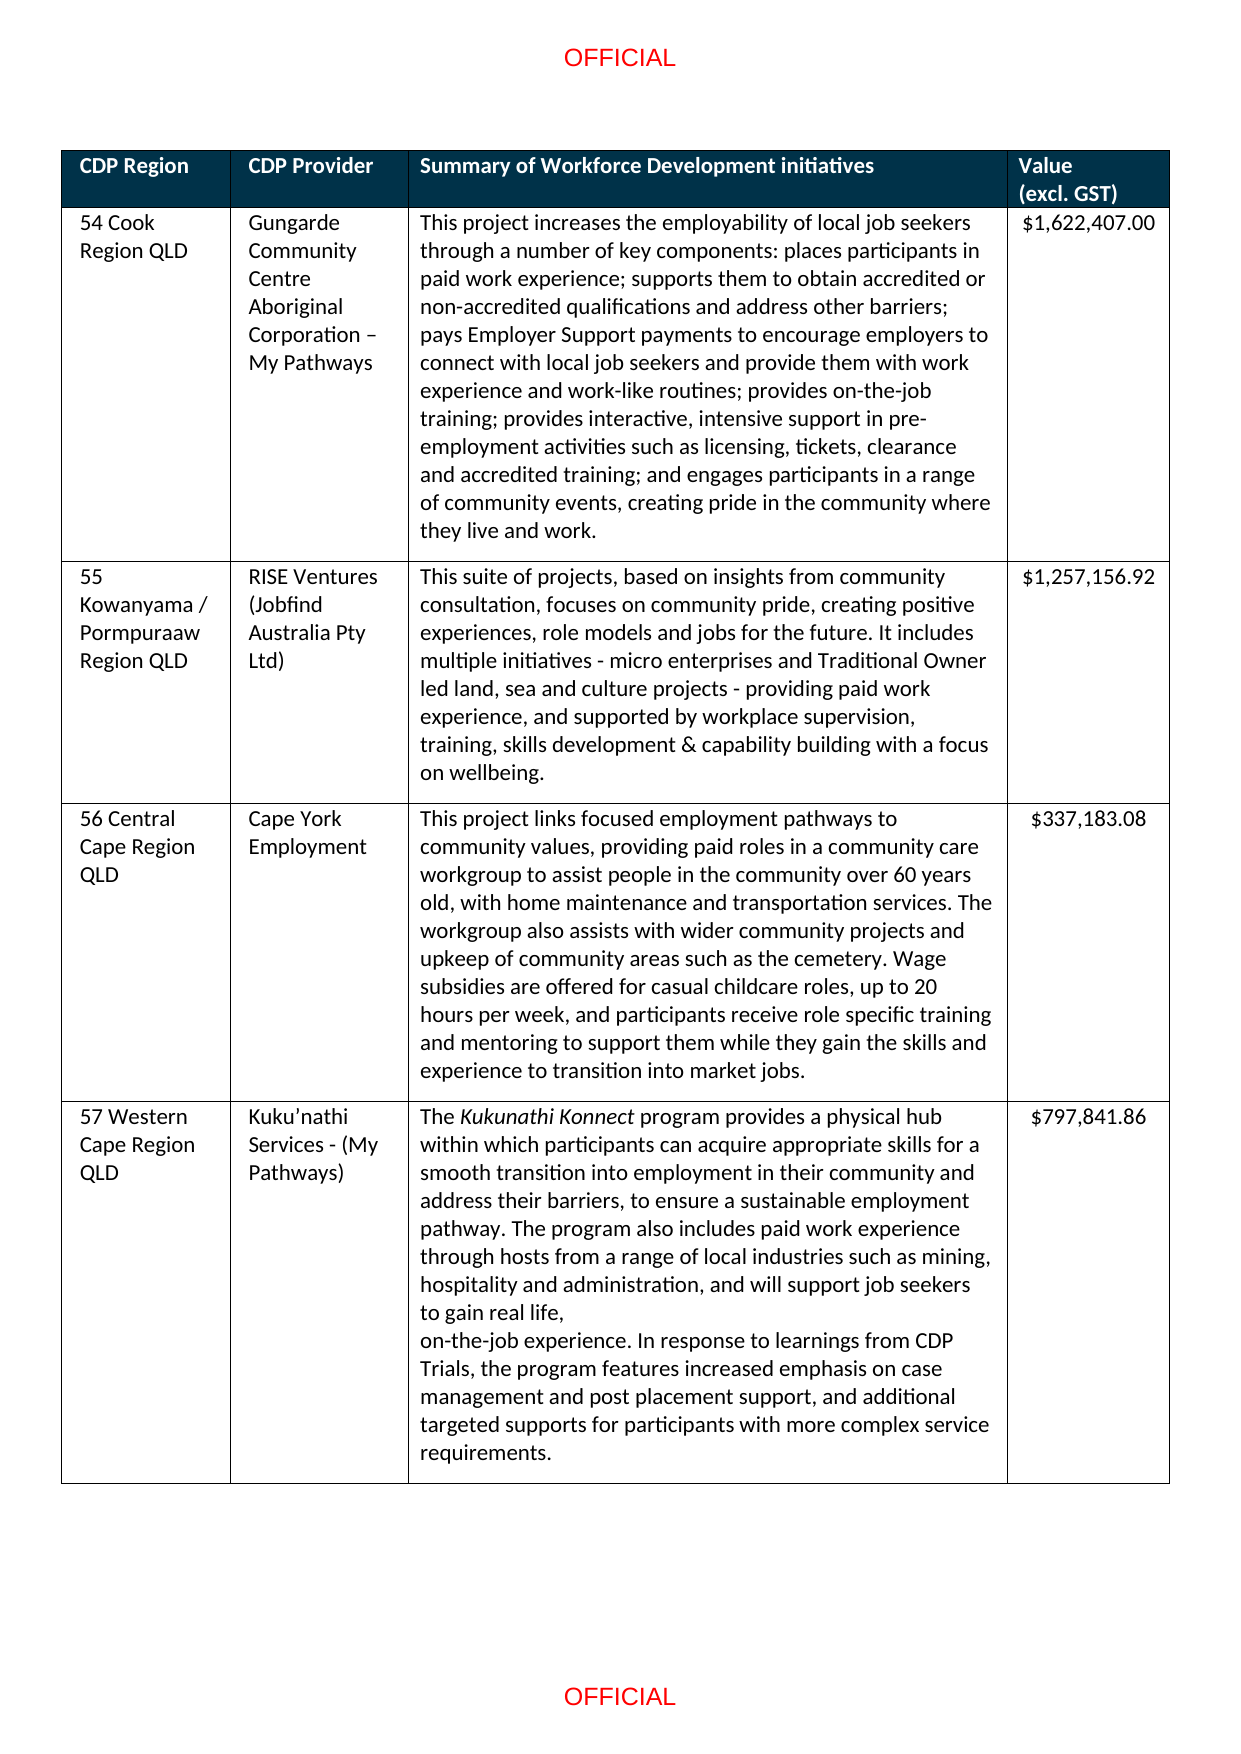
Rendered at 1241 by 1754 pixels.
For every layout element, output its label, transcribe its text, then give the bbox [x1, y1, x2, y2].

table_cell This suite of projects, based on insights from community consultation, focuses on community pride, creating positive experiences, role models and jobs for the future. It includes multiple initiatives - micro enterprises and Traditional Owner led land, sea and culture projects - providing paid work experience, and supported by workplace supervision, training, skills development & capability building with a focus on wellbeing. [409, 562, 1007, 803]
table_cell $797,841.86 [1008, 1102, 1169, 1483]
table_cell This project links focused employment pathways to community values, providing paid roles in a community care workgroup to assist people in the community over 60 years old, with home maintenance and transportation services. The workgroup also assists with wider community projects and upkeep of community areas such as the cemetery. Wage subsidies are offered for casual childcare roles, up to 20 hours per week, and participants receive role specific training and mentoring to support them while they gain the skills and experience to transition into market jobs. [409, 804, 1007, 1101]
table_cell 56 Central Cape Region QLD [62, 804, 230, 1101]
table_header Summary of Workforce Development initiatives [409, 151, 1007, 207]
table_cell 55 Kowanyama / Pormpuraaw Region QLD [62, 562, 230, 803]
table_header CDP Provider [231, 151, 408, 207]
table_header CDP Region [62, 151, 230, 207]
table_cell Gungarde Community Centre Aboriginal Corporation – My Pathways [231, 208, 408, 561]
table_cell Cape York Employment [231, 804, 408, 1101]
table_cell RISE Ventures (Jobfind Australia Pty Ltd) [231, 562, 408, 803]
table_cell Kuku’nathi Services - (My Pathways) [231, 1102, 408, 1483]
table_cell 57 Western Cape Region QLD [62, 1102, 230, 1483]
table_cell $1,622,407.00 [1008, 208, 1169, 561]
table_cell The Kukunathi Konnect program provides a physical hub within which participants can acquire appropriate skills for a smooth transition into employment in their community and address their barriers, to ensure a sustainable employment pathway. The program also includes paid work experience through hosts from a range of local industries such as mining, hospitality and administration, and will support job seekers to gain real life, on-the-job experience. In response to learnings from CDP Trials, the program features increased emphasis on case management and post placement support, and additional targeted supports for participants with more complex service requirements. [409, 1102, 1007, 1483]
table_header Value (excl. GST) [1008, 151, 1169, 207]
table_cell 54 Cook Region QLD [62, 208, 230, 561]
table_cell $337,183.08 [1008, 804, 1169, 1101]
table_cell $1,257,156.92 [1008, 562, 1169, 803]
table_cell This project increases the employability of local job seekers through a number of key components: places participants in paid work experience; supports them to obtain accredited or non-accredited qualifications and address other barriers; pays Employer Support payments to encourage employers to connect with local job seekers and provide them with work experience and work-like routines; provides on-the-job training; provides interactive, intensive support in pre-employment activities such as licensing, tickets, clearance and accredited training; and engages participants in a range of community events, creating pride in the community where they live and work. [409, 208, 1007, 561]
